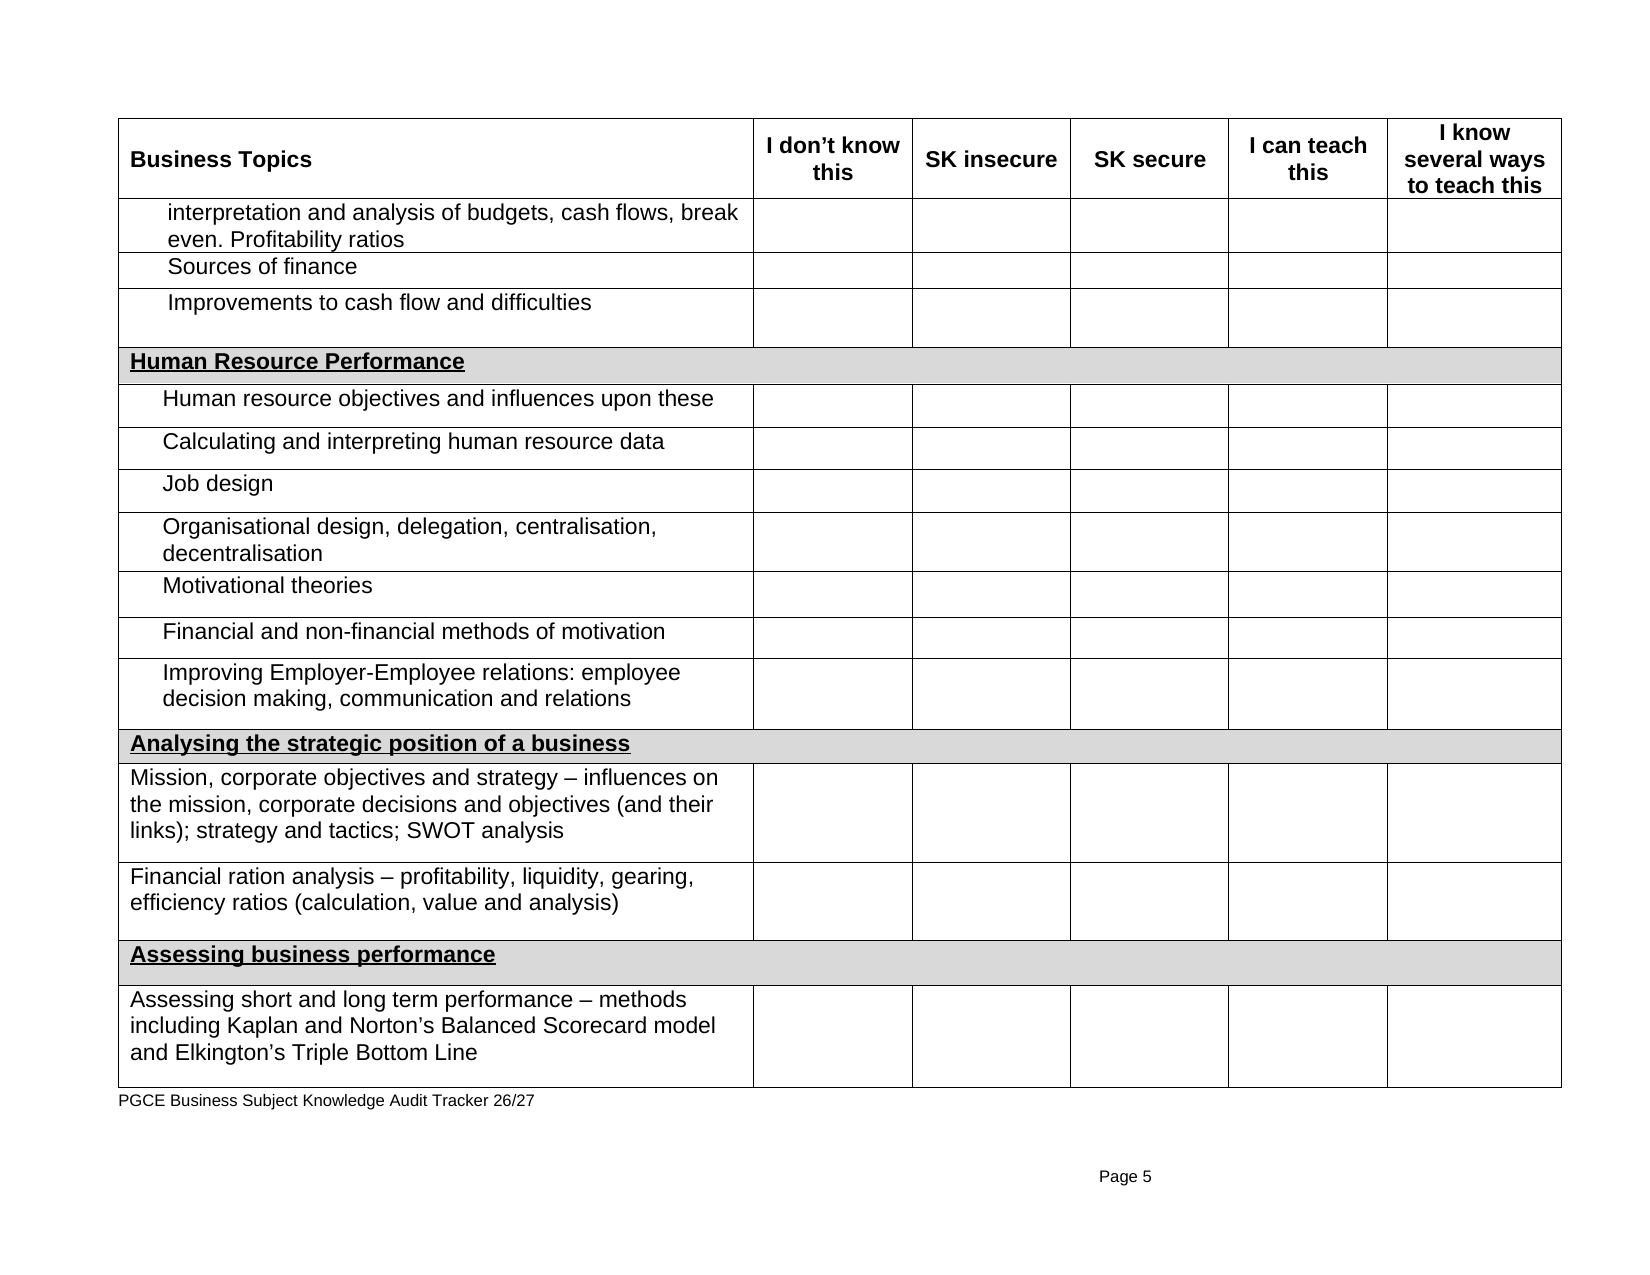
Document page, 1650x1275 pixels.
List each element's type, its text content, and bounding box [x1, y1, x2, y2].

table_cell Motivational theories [119, 572, 753, 617]
table_cell [1071, 659, 1228, 729]
table_cell [1071, 385, 1228, 427]
table_cell Organisational design, delegation, centralisation, decentralisation [119, 513, 753, 571]
table_cell [1071, 764, 1228, 862]
table_cell [1229, 572, 1387, 617]
table_cell [1388, 513, 1561, 571]
table_cell Calculating and interpreting human resource data [119, 428, 753, 469]
table_cell [754, 428, 912, 469]
table_cell [754, 863, 912, 939]
table_cell Assessing business performance [119, 941, 1561, 985]
table_cell [1388, 764, 1561, 862]
table_cell [1229, 659, 1387, 729]
table_cell [913, 513, 1070, 571]
table_cell [1388, 618, 1561, 658]
table_cell [754, 659, 912, 729]
table_cell [1071, 470, 1228, 512]
table_cell [913, 428, 1070, 469]
table_cell [913, 289, 1070, 347]
table_cell [1388, 385, 1561, 427]
table_cell [913, 863, 1070, 939]
table_cell [754, 289, 912, 347]
table_cell [1388, 470, 1561, 512]
table_cell [1071, 572, 1228, 617]
table_cell [1229, 513, 1387, 571]
table_cell Sources of finance [119, 253, 753, 288]
table_cell [754, 253, 912, 288]
table_cell [913, 253, 1070, 288]
table_cell [913, 470, 1070, 512]
table_cell [1388, 289, 1561, 347]
table_cell [754, 764, 912, 862]
table_header SK insecure [913, 119, 1070, 198]
table_cell [1071, 289, 1228, 347]
table_cell [1071, 513, 1228, 571]
table_cell [1229, 618, 1387, 658]
table_cell [754, 572, 912, 617]
table_cell Financial ration analysis – profitability, liquidity, gearing, efficiency ratios (calculation, value and analysis) [119, 863, 753, 939]
table_cell [754, 199, 912, 252]
table_header I know several ways to teach this [1388, 119, 1561, 198]
table_cell [913, 385, 1070, 427]
table_cell [1388, 253, 1561, 288]
table_cell [1229, 764, 1387, 862]
table_cell [913, 659, 1070, 729]
table_cell [913, 572, 1070, 617]
table_cell [1388, 986, 1561, 1087]
table_cell [1388, 863, 1561, 939]
table_cell [1388, 659, 1561, 729]
table_cell [1071, 199, 1228, 252]
table_cell [913, 618, 1070, 658]
table_cell [1229, 289, 1387, 347]
table_cell [1229, 428, 1387, 469]
table_header I can teach this [1229, 119, 1387, 198]
table_cell [1388, 428, 1561, 469]
table_cell [1071, 253, 1228, 288]
table_cell [1229, 253, 1387, 288]
table_cell [1229, 986, 1387, 1087]
table_cell Human Resource Performance [119, 348, 1561, 383]
table_cell Job design [119, 470, 753, 512]
table_cell Improvements to cash flow and difficulties [119, 289, 753, 347]
table_cell [1071, 428, 1228, 469]
table_cell Analysing the strategic position of a business [119, 730, 1561, 763]
table_cell Financial and non-financial methods of motivation [119, 618, 753, 658]
table_cell Improving Employer-Employee relations: employee decision making, communication and relations [119, 659, 753, 729]
table_cell [754, 618, 912, 658]
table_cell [119, 199, 753, 252]
table_cell [1388, 572, 1561, 617]
table_cell [913, 764, 1070, 862]
table_cell [1229, 199, 1387, 252]
table_cell [1229, 470, 1387, 512]
table_header Business Topics [119, 119, 753, 198]
table_cell [1071, 986, 1228, 1087]
table_cell [1071, 618, 1228, 658]
table_header SK secure [1071, 119, 1228, 198]
table_cell [754, 986, 912, 1087]
table_cell [754, 470, 912, 512]
table_cell Human resource objectives and influences upon these [119, 385, 753, 427]
table_cell [913, 199, 1070, 252]
table_cell [1071, 863, 1228, 939]
table_cell [913, 986, 1070, 1087]
table_cell [754, 385, 912, 427]
table_cell [1388, 199, 1561, 252]
table_cell [1229, 385, 1387, 427]
table_header I don’t know this [754, 119, 912, 198]
table_cell [754, 513, 912, 571]
table_cell [1229, 863, 1387, 939]
table_cell Mission, corporate objectives and strategy – influences on the mission, corporate decisions and objectives (and their links); strategy and tactics; SWOT analysis [119, 764, 753, 862]
table_cell Assessing short and long term performance – methods including Kaplan and Norton’s Balanced Scorecard model and Elkington’s Triple Bottom Line [119, 986, 753, 1087]
